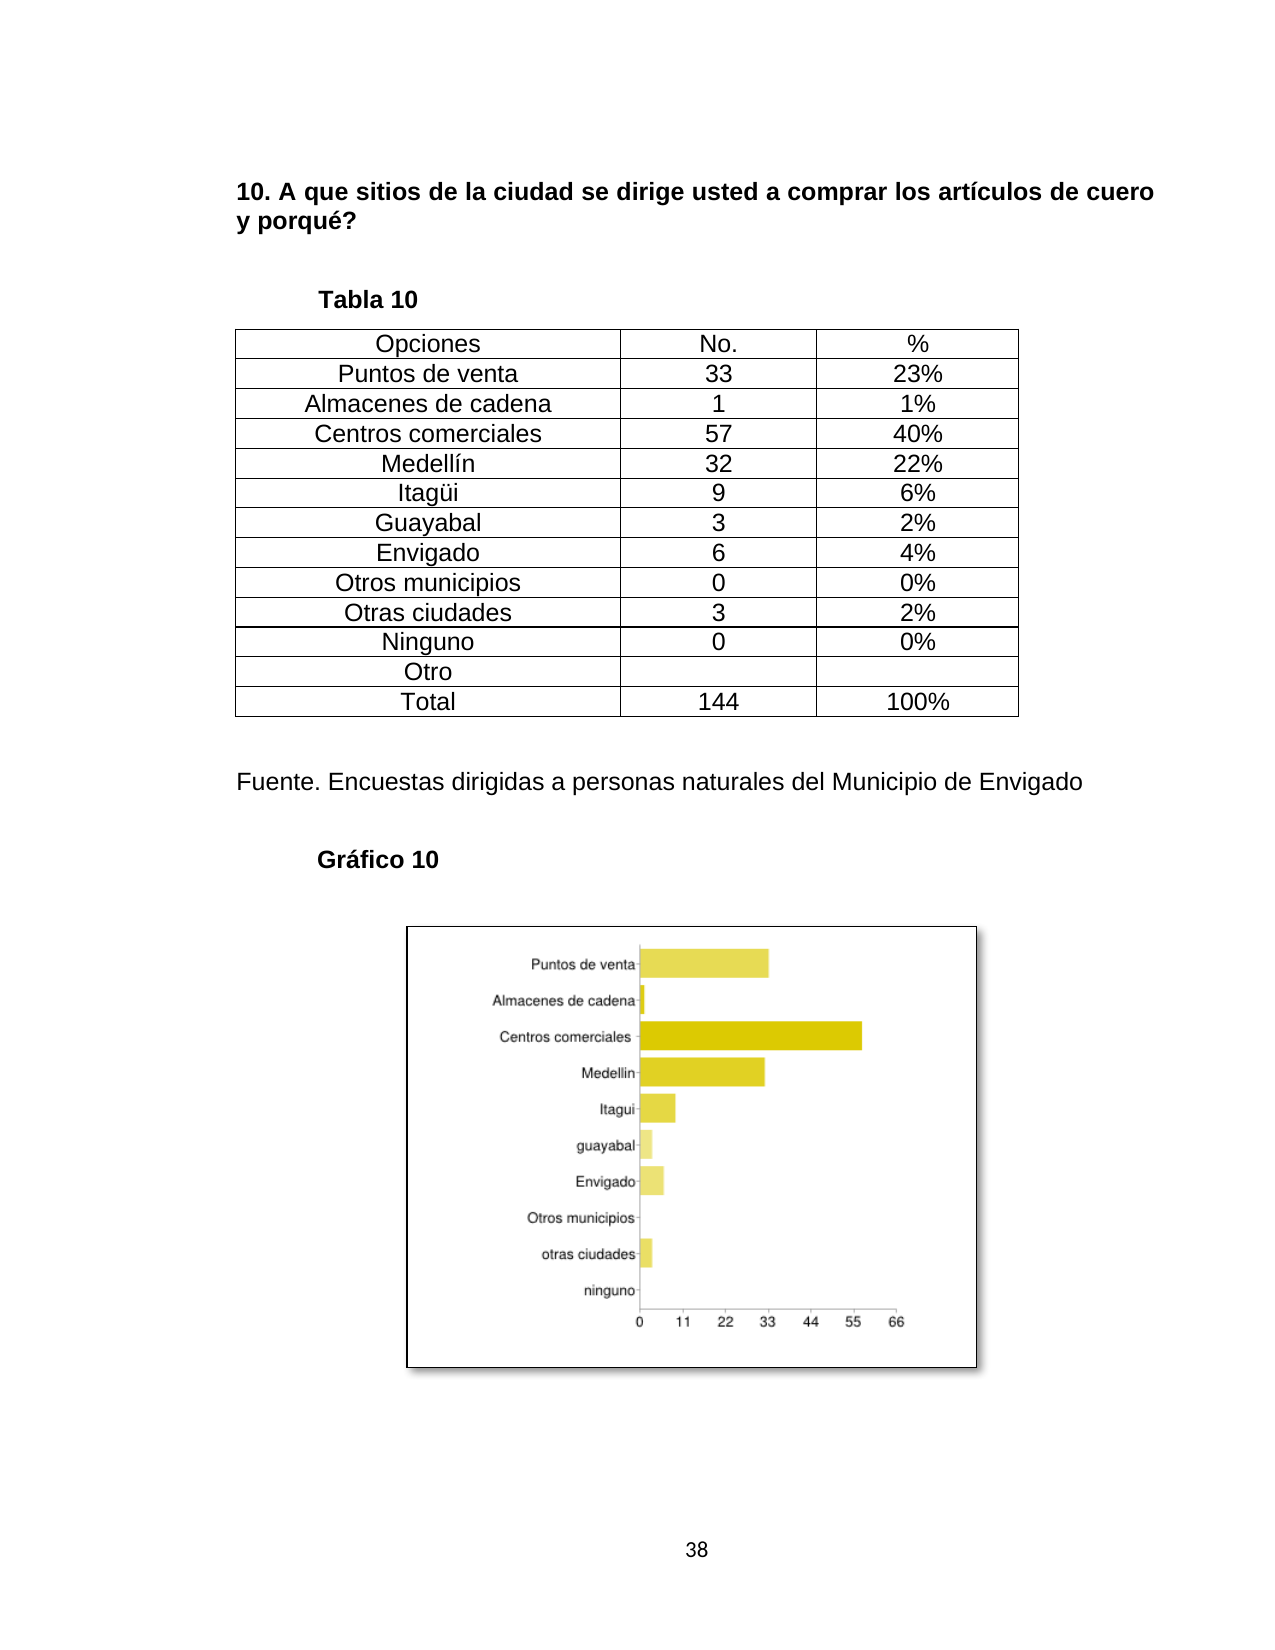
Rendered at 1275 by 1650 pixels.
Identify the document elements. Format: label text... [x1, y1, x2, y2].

picture [408, 927, 976, 1367]
text 10. A que sitios de la ciudad se dirige usted a comprar los artículos de cuero y porqué? [236, 177, 1157, 235]
table_cell 0% [817, 628, 1018, 656]
table_cell Medellín [236, 449, 620, 477]
table_cell 2% [817, 598, 1018, 626]
table_cell Ninguno [236, 628, 620, 656]
table_cell Almacenes de cadena [236, 389, 620, 418]
table_cell 3 [621, 508, 816, 537]
table_cell Centros comerciales [236, 419, 620, 448]
table_cell 4% [817, 538, 1018, 567]
list Tabla 10 [318, 285, 1157, 313]
table_cell 22% [817, 449, 1018, 477]
table_cell 0 [621, 628, 816, 656]
table_cell 1% [817, 389, 1018, 418]
table_cell 40% [817, 419, 1018, 448]
table_cell Otros municipios [236, 568, 620, 597]
table_cell Envigado [236, 538, 620, 567]
table_cell [621, 657, 816, 686]
table_cell Puntos de venta [236, 359, 620, 388]
table_cell 144 [621, 687, 816, 716]
table_cell Total [236, 687, 620, 716]
table_cell Otro [236, 657, 620, 686]
table_header Opciones [236, 330, 620, 358]
table_cell 100% [817, 687, 1018, 716]
table_cell Itagüi [236, 479, 620, 507]
table_cell 0% [817, 568, 1018, 597]
table_cell 1 [621, 389, 816, 418]
table_cell 6 [621, 538, 816, 567]
table_cell 3 [621, 598, 816, 626]
table_cell 2% [817, 508, 1018, 537]
table_cell 32 [621, 449, 816, 477]
text Fuente. Encuestas dirigidas a personas naturales del Municipio de Envigado [236, 767, 1157, 796]
table_cell [817, 657, 1018, 686]
table_cell 23% [817, 359, 1018, 388]
table_cell Otras ciudades [236, 598, 620, 626]
text Gráfico 10 [236, 846, 1157, 874]
table_cell Guayabal [236, 508, 620, 537]
table_cell 6% [817, 479, 1018, 507]
table_header No. [621, 330, 816, 358]
table_cell 33 [621, 359, 816, 388]
table_header % [817, 330, 1018, 358]
table_cell 9 [621, 479, 816, 507]
table_cell 0 [621, 568, 816, 597]
table_cell 57 [621, 419, 816, 448]
